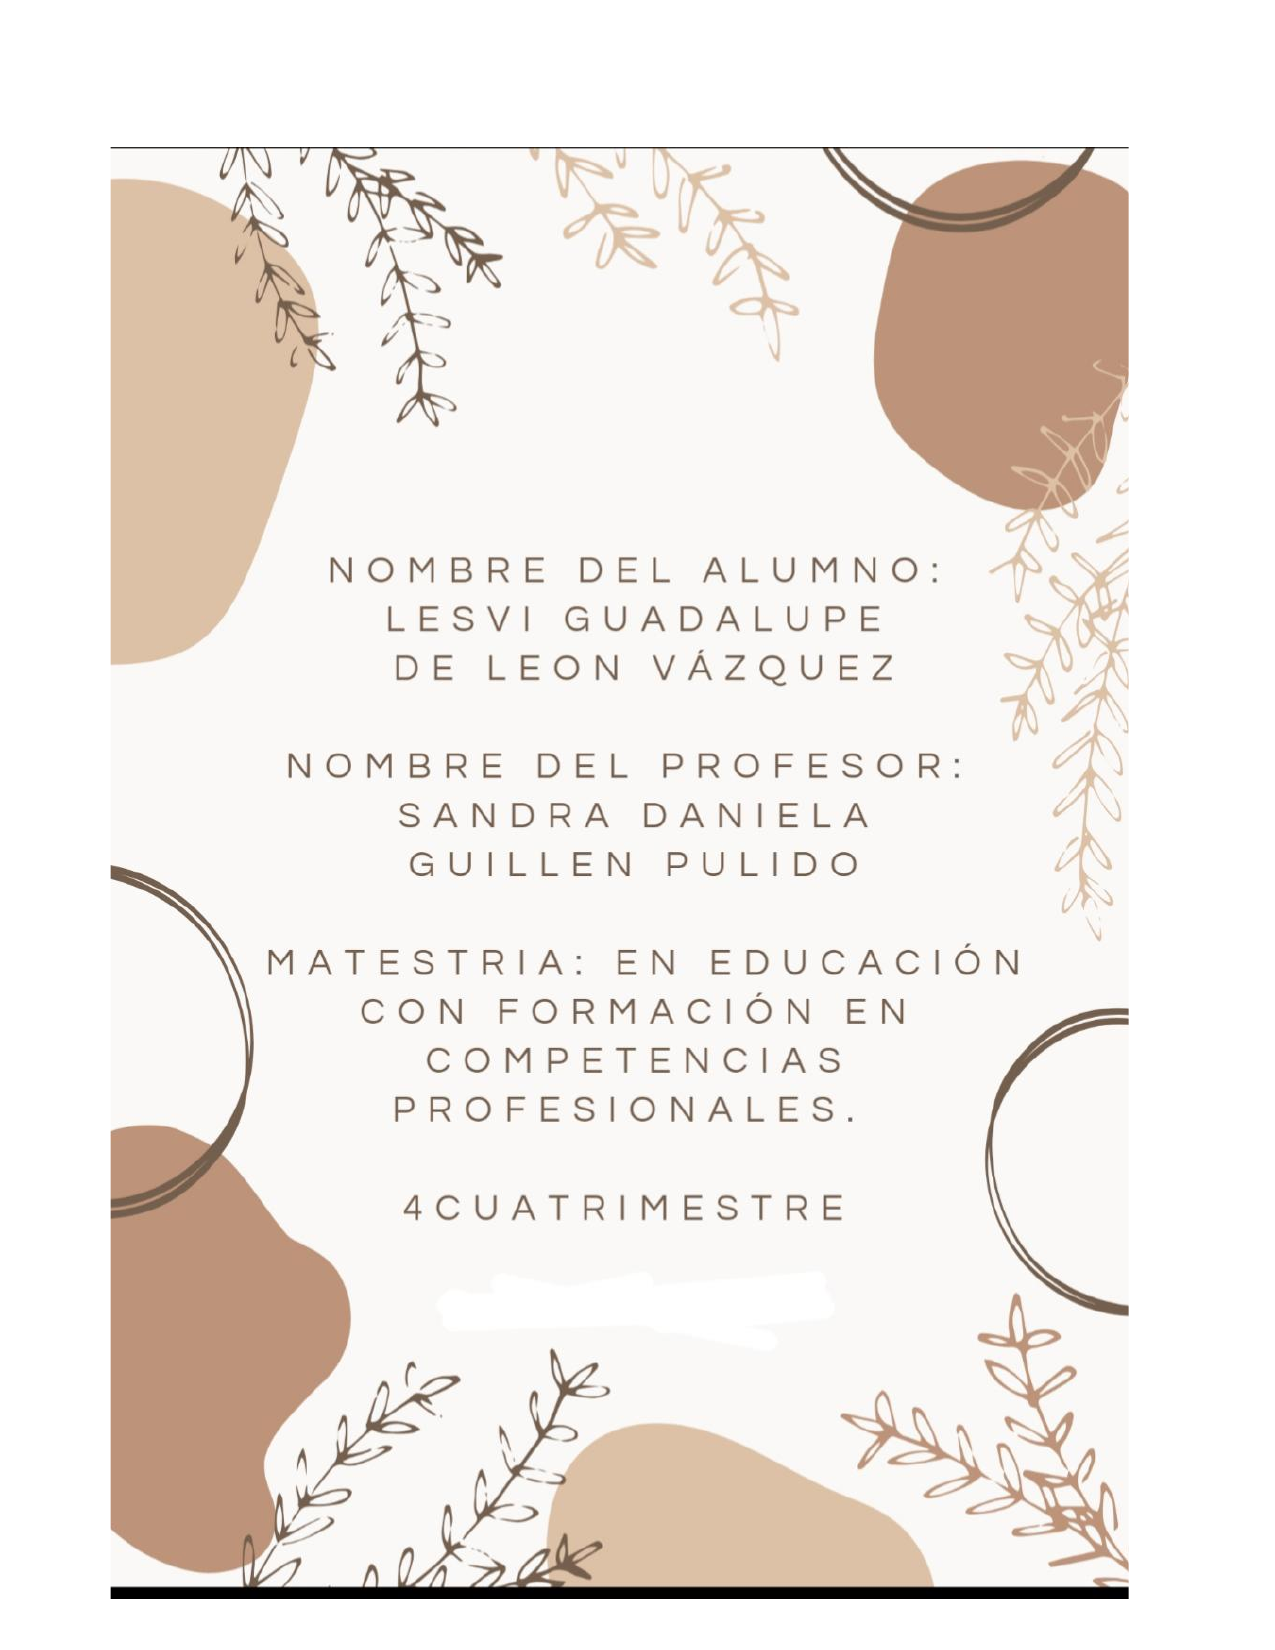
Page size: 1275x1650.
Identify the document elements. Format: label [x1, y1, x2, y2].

picture [110, 147, 1129, 1599]
